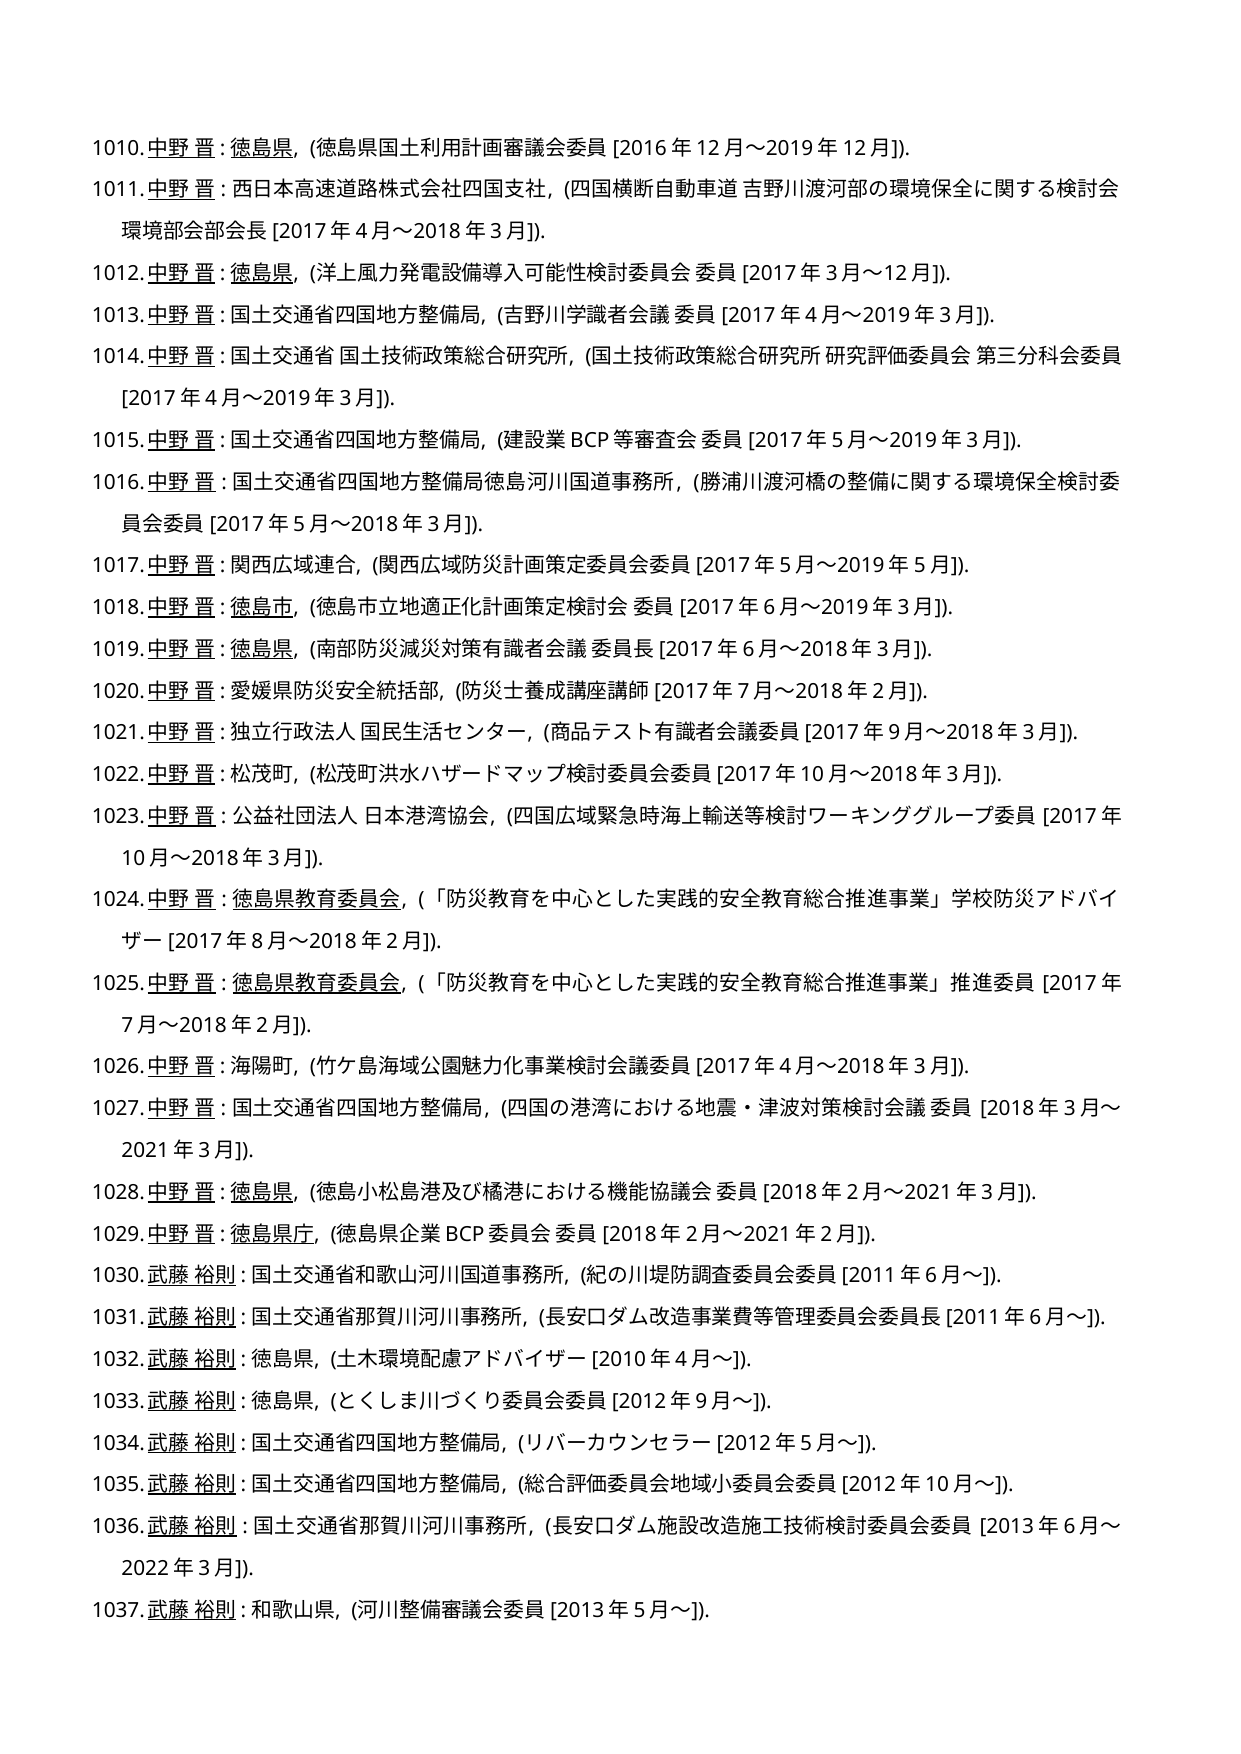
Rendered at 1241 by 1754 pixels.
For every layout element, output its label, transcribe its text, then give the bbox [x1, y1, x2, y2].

list 武藤 裕則 : 国土交通省和歌山河川国道事務所, (紀の川堤防調査委員会委員 [2011年6月〜]). [92, 1253, 1122, 1295]
list 中野 晋 : 国土交通省四国地方整備局, (吉野川学識者会議 委員 [2017年4月〜2019年3月]). [92, 292, 1122, 334]
list 中野 晋 : 独立行政法人 国民生活センター, (商品テスト有識者会議委員 [2017年9月〜2018年3月]). [92, 710, 1122, 752]
list 中野 晋 : 徳島県教育委員会, (「防災教育を中心とした実践的安全教育総合推進事業」推進委員 [2017年7月〜2018年2月]). [92, 961, 1122, 1044]
list 中野 晋 : 徳島県, (徳島小松島港及び橘港における機能協議会 委員 [2018年2月〜2021年3月]). [92, 1169, 1122, 1211]
list 中野 晋 : 国土交通省四国地方整備局, (四国の港湾における地震・津波対策検討会議 委員 [2018年3月〜2021年3月]). [92, 1086, 1122, 1169]
list 中野 晋 : 徳島市, (徳島市立地適正化計画策定検討会 委員 [2017年6月〜2019年3月]). [92, 584, 1122, 626]
list 武藤 裕則 : 和歌山県, (河川整備審議会委員 [2013年5月〜]). [92, 1587, 1122, 1629]
list 中野 晋 : 松茂町, (松茂町洪水ハザードマップ検討委員会委員 [2017年10月〜2018年3月]). [92, 752, 1122, 793]
list 武藤 裕則 : 国土交通省四国地方整備局, (リバーカウンセラー [2012年5月〜]). [92, 1420, 1122, 1462]
list 中野 晋 : 徳島県, (南部防災減災対策有識者会議 委員長 [2017年6月〜2018年3月]). [92, 626, 1122, 668]
list 中野 晋 : 徳島県庁, (徳島県企業BCP委員会 委員 [2018年2月〜2021年2月]). [92, 1211, 1122, 1253]
list 武藤 裕則 : 国土交通省那賀川河川事務所, (長安口ダム改造事業費等管理委員会委員長 [2011年6月〜]). [92, 1295, 1122, 1336]
list 中野 晋 : 国土交通省 国土技術政策総合研究所, (国土技術政策総合研究所 研究評価委員会 第三分科会委員 [2017年4月〜2019年3月]). [92, 334, 1122, 417]
list 中野 晋 : 海陽町, (竹ケ島海域公園魅力化事業検討会議委員 [2017年4月〜2018年3月]). [92, 1044, 1122, 1086]
list 中野 晋 : 徳島県, (洋上風力発電設備導入可能性検討委員会 委員 [2017年3月〜12月]). [92, 250, 1122, 292]
list 武藤 裕則 : 国土交通省那賀川河川事務所, (長安口ダム施設改造施工技術検討委員会委員 [2013年6月〜2022年3月]). [92, 1503, 1122, 1587]
list 中野 晋 : 徳島県, (徳島県国土利用計画審議会委員 [2016年12月〜2019年12月]). [92, 125, 1122, 167]
list 中野 晋 : 関西広域連合, (関西広域防災計画策定委員会委員 [2017年5月〜2019年5月]). [92, 543, 1122, 584]
list 武藤 裕則 : 徳島県, (とくしま川づくり委員会委員 [2012年9月〜]). [92, 1378, 1122, 1420]
list 中野 晋 : 愛媛県防災安全統括部, (防災士養成講座講師 [2017年7月〜2018年2月]). [92, 668, 1122, 710]
list 中野 晋 : 西日本高速道路株式会社四国支社, (四国横断自動車道 吉野川渡河部の環境保全に関する検討会 環境部会部会長 [2017年4月〜2018年3月]). [92, 167, 1122, 250]
list 中野 晋 : 徳島県教育委員会, (「防災教育を中心とした実践的安全教育総合推進事業」学校防災アドバイザー [2017年8月〜2018年2月]). [92, 877, 1122, 961]
list 中野 晋 : 公益社団法人 日本港湾協会, (四国広域緊急時海上輸送等検討ワーキンググループ委員 [2017年10月〜2018年3月]). [92, 793, 1122, 877]
list 武藤 裕則 : 国土交通省四国地方整備局, (総合評価委員会地域小委員会委員 [2012年10月〜]). [92, 1462, 1122, 1503]
list 武藤 裕則 : 徳島県, (土木環境配慮アドバイザー [2010年4月〜]). [92, 1336, 1122, 1378]
list 中野 晋 : 国土交通省四国地方整備局徳島河川国道事務所, (勝浦川渡河橋の整備に関する環境保全検討委員会委員 [2017年5月〜2018年3月]). [92, 459, 1122, 543]
list 中野 晋 : 国土交通省四国地方整備局, (建設業BCP等審査会 委員 [2017年5月〜2019年3月]). [92, 417, 1122, 459]
